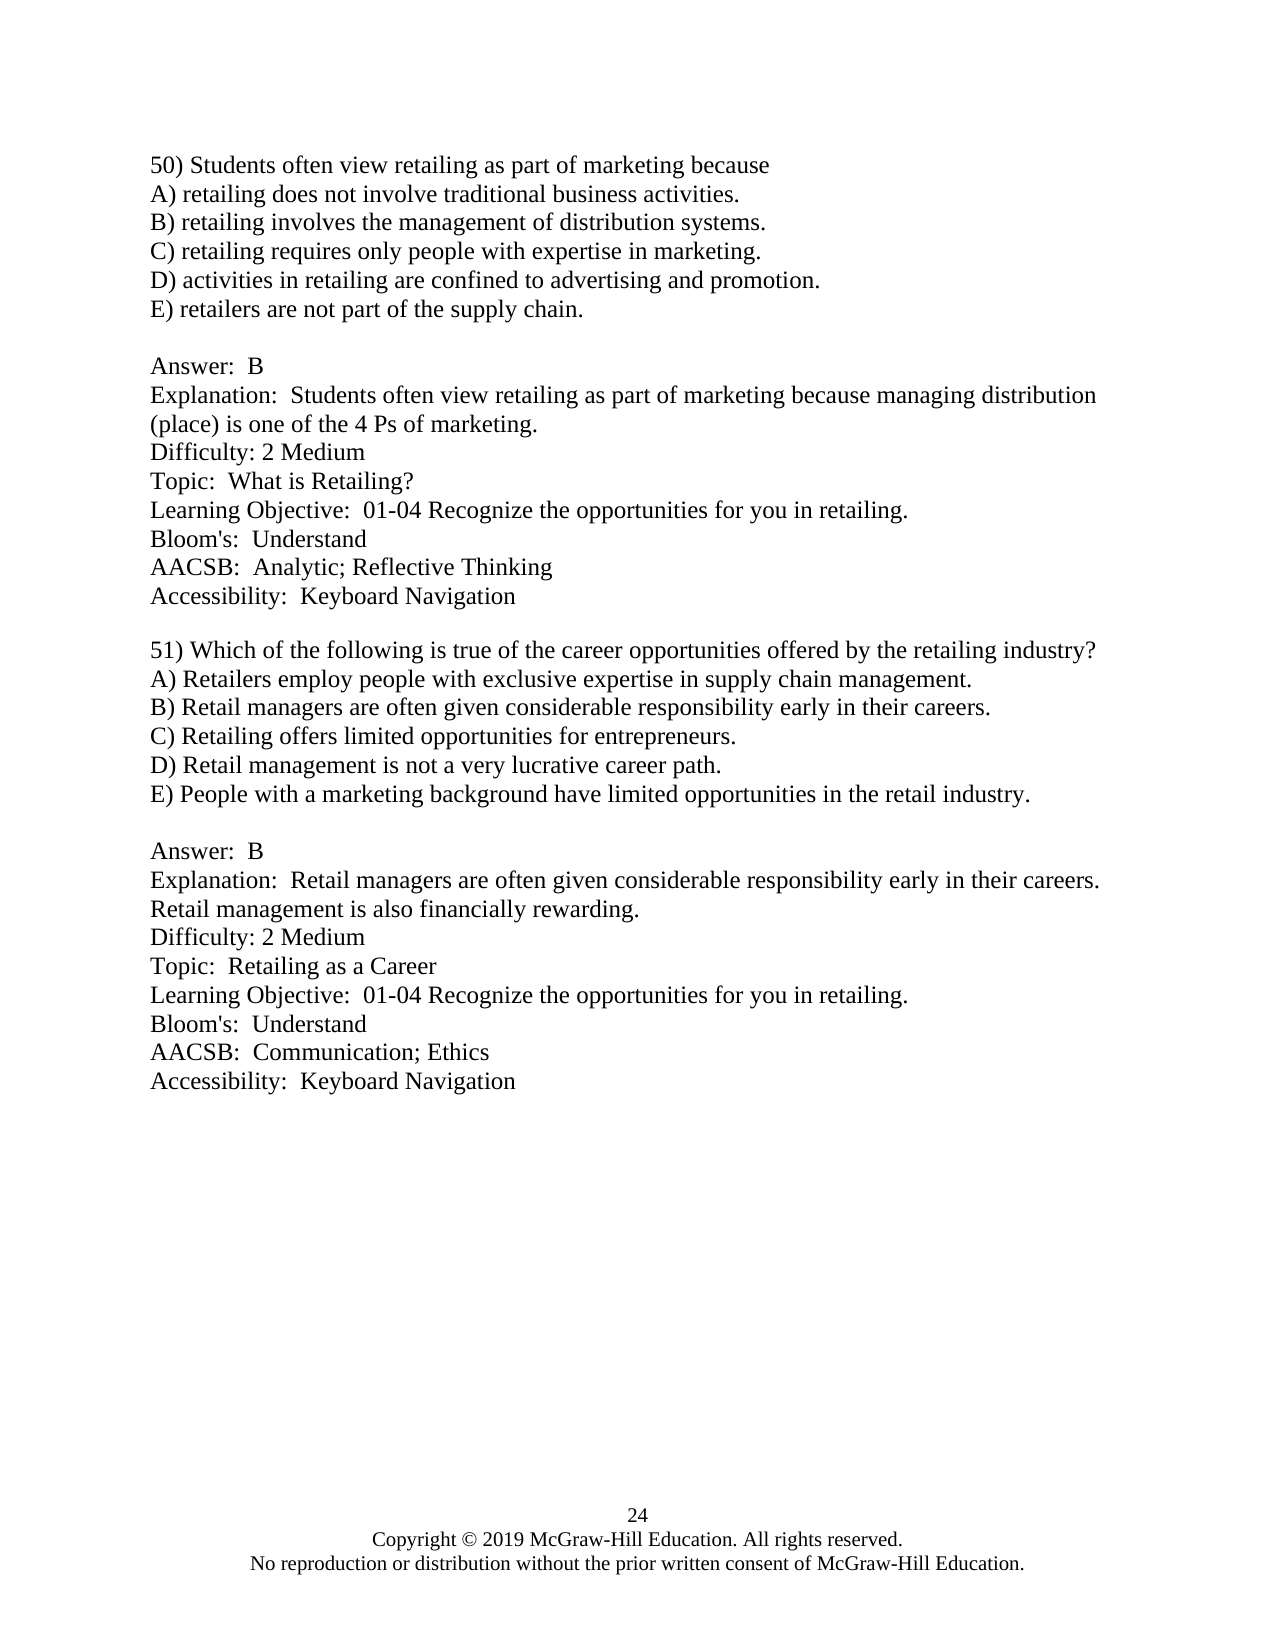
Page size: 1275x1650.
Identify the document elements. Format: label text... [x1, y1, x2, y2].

text C) retailing requires only people with expertise in marketing. [150, 236, 1125, 265]
text Difficulty: 2 Medium [150, 437, 1125, 466]
text AACSB: Analytic; Reflective Thinking [150, 552, 1125, 581]
text Difficulty: 2 Medium [150, 922, 1125, 951]
text A) retailing does not involve traditional business activities. [150, 179, 1125, 207]
text E) People with a marketing background have limited opportunities in the retail industry. [150, 779, 1125, 807]
text E) retailers are not part of the supply chain. [150, 294, 1125, 322]
text Accessibility: Keyboard Navigation [150, 1066, 1125, 1095]
text Topic: Retailing as a Career [150, 951, 1125, 980]
text Explanation: Retail managers are often given considerable responsibility early in their careers. Retail management is also financially rewarding. [150, 865, 1125, 922]
text 50) Students often view retailing as part of marketing because [150, 150, 1125, 179]
text Answer: B [150, 351, 1125, 380]
text AACSB: Communication; Ethics [150, 1037, 1125, 1066]
text D) Retail management is not a very lucrative career path. [150, 750, 1125, 779]
text D) activities in retailing are confined to advertising and promotion. [150, 265, 1125, 294]
text A) Retailers employ people with exclusive expertise in supply chain management. [150, 664, 1125, 692]
text Explanation: Students often view retailing as part of marketing because managing distribution (place) is one of the 4 Ps of marketing. [150, 380, 1125, 437]
text Accessibility: Keyboard Navigation [150, 581, 1125, 610]
text Bloom's: Understand [150, 1009, 1125, 1037]
text Bloom's: Understand [150, 524, 1125, 552]
text Learning Objective: 01-04 Recognize the opportunities for you in retailing. [150, 980, 1125, 1009]
text B) retailing involves the management of distribution systems. [150, 207, 1125, 236]
text 51) Which of the following is true of the career opportunities offered by the retailing industry? [150, 635, 1125, 664]
text Topic: What is Retailing? [150, 466, 1125, 495]
text Learning Objective: 01-04 Recognize the opportunities for you in retailing. [150, 495, 1125, 524]
text C) Retailing offers limited opportunities for entrepreneurs. [150, 721, 1125, 750]
text B) Retail managers are often given considerable responsibility early in their careers. [150, 692, 1125, 721]
text Answer: B [150, 836, 1125, 865]
